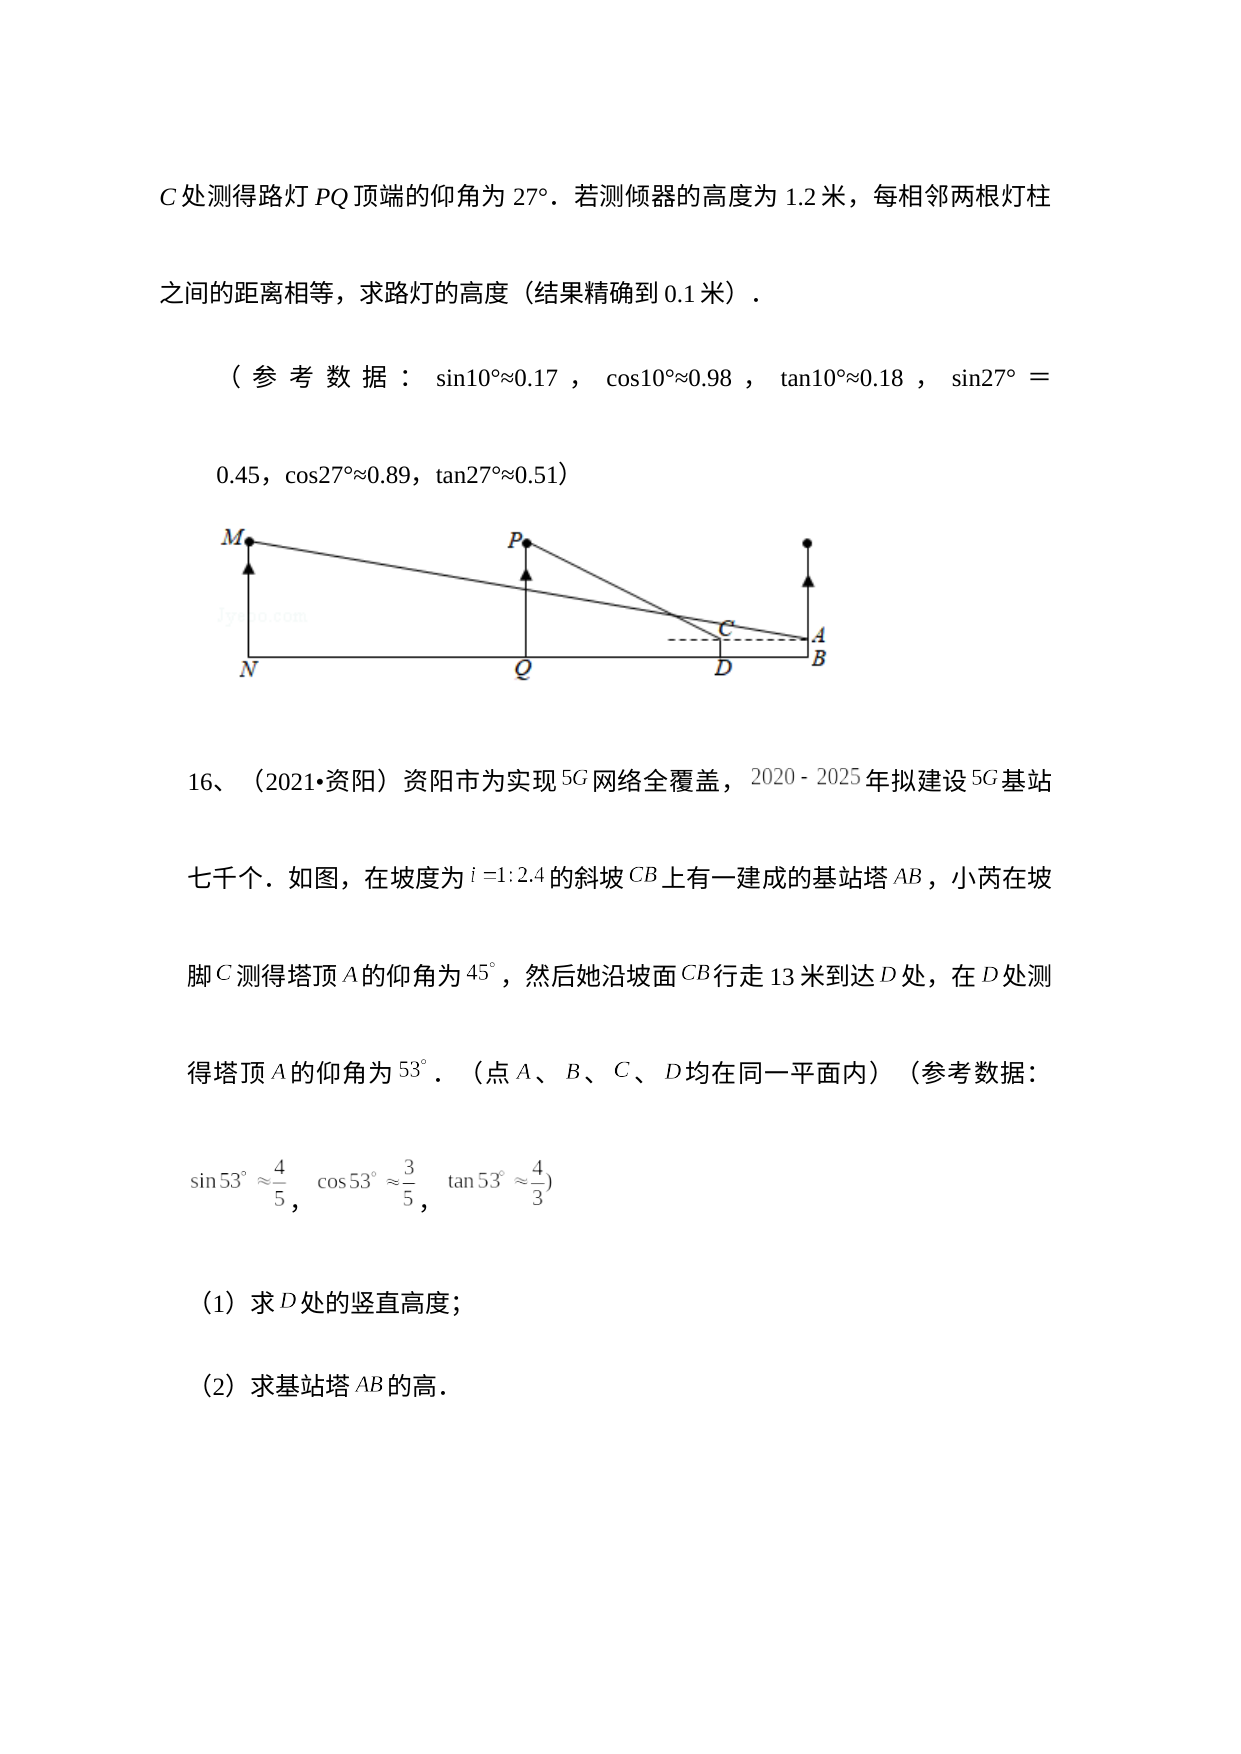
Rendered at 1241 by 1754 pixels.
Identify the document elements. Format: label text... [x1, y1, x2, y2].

text （参考数据：sin10°≈0.17，cos10°≈0.98，tan10°≈0.18，sin27°＝0.45，cos27°≈0.89，tan27°≈0.51） [216, 343, 1053, 505]
text 16、（2021•资阳）资阳市为实现网络全覆盖，年拟建设基站七千个．如图，在坡度为的斜坡上有一建成的基站塔，小芮在坡脚测得塔顶的仰角为，然后她沿坡面行走13米到达处，在处测得塔顶的仰角为．（点、、、均在同一平面内）（参考数据：，， [187, 747, 1053, 1251]
text （1）求处的竖直高度； [187, 1269, 1053, 1334]
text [159, 162, 1053, 324]
text （2）求基站塔的高． [187, 1352, 1053, 1417]
picture [216, 523, 830, 685]
